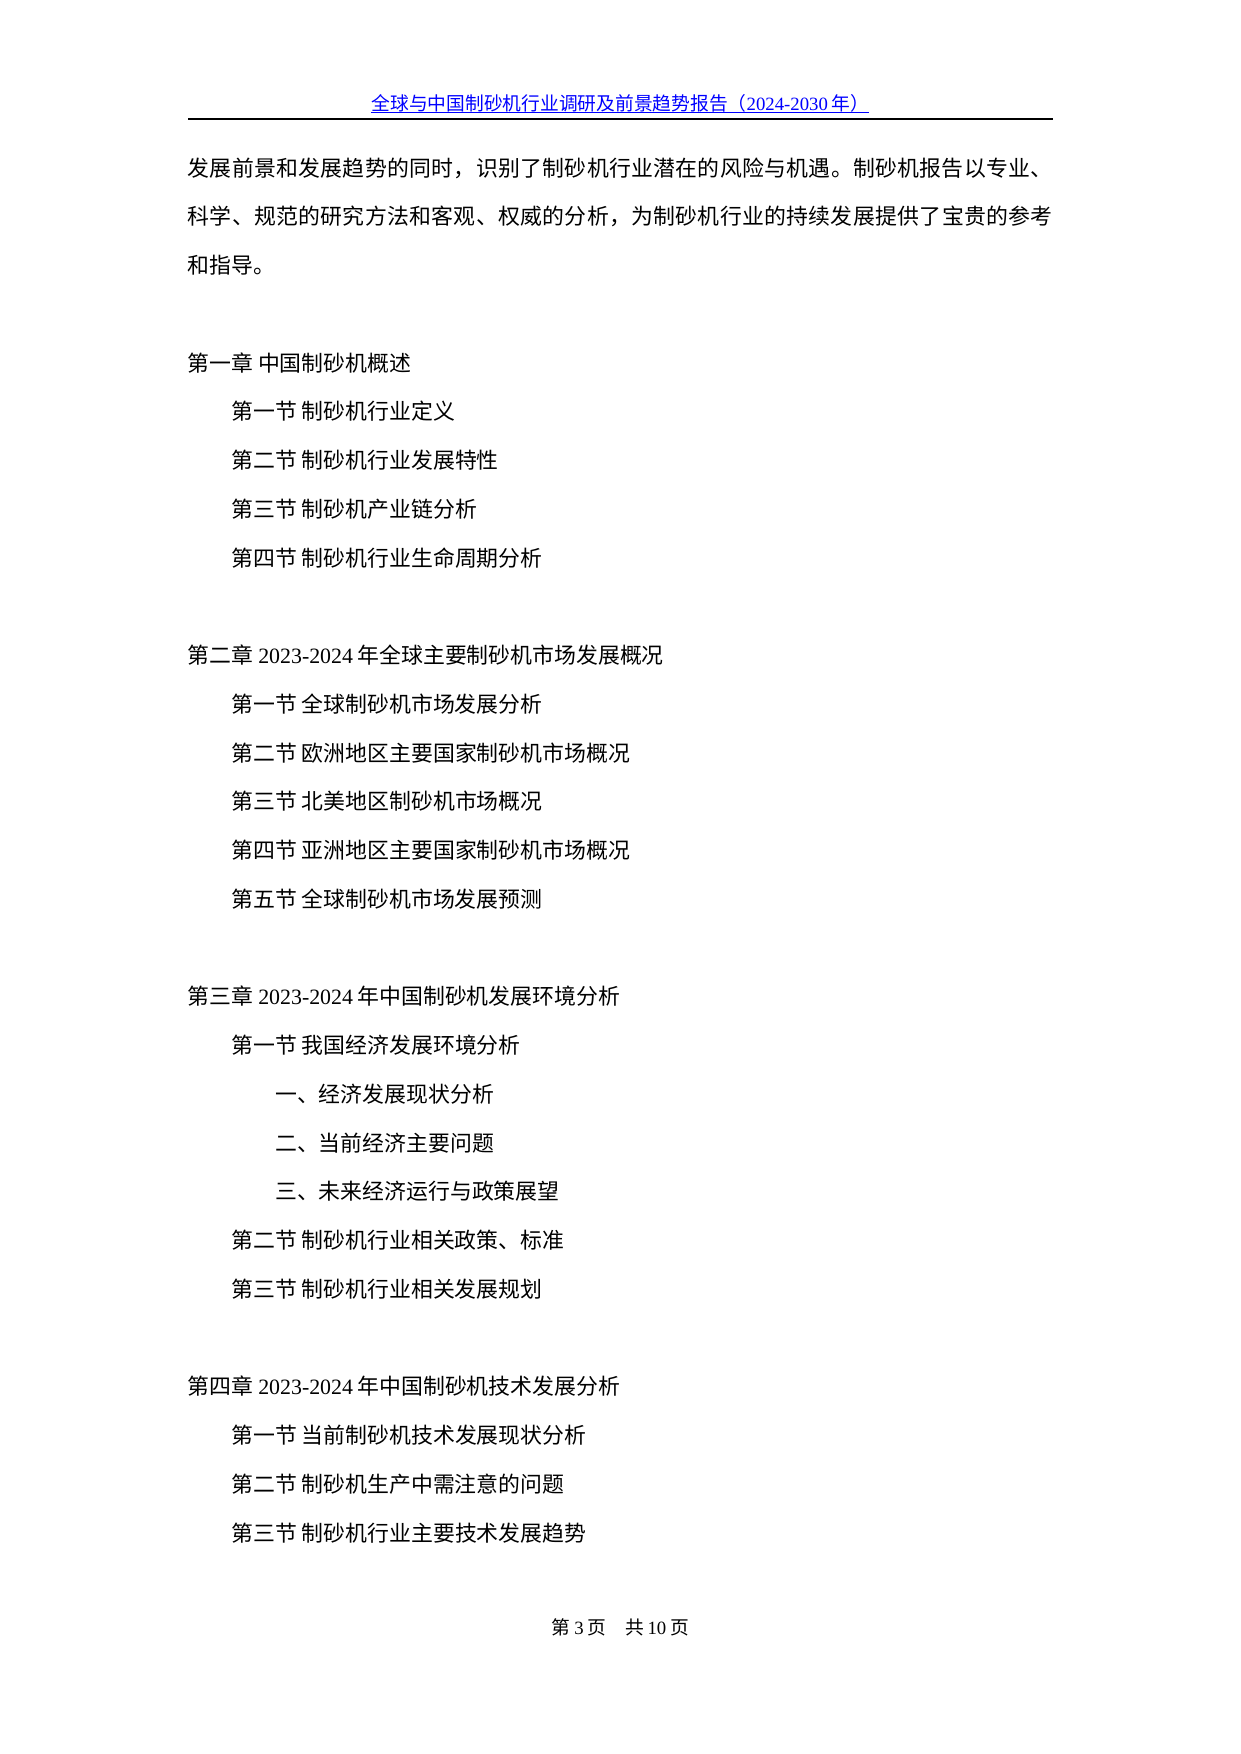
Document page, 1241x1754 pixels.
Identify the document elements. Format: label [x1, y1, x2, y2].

text [187, 150, 1053, 1548]
